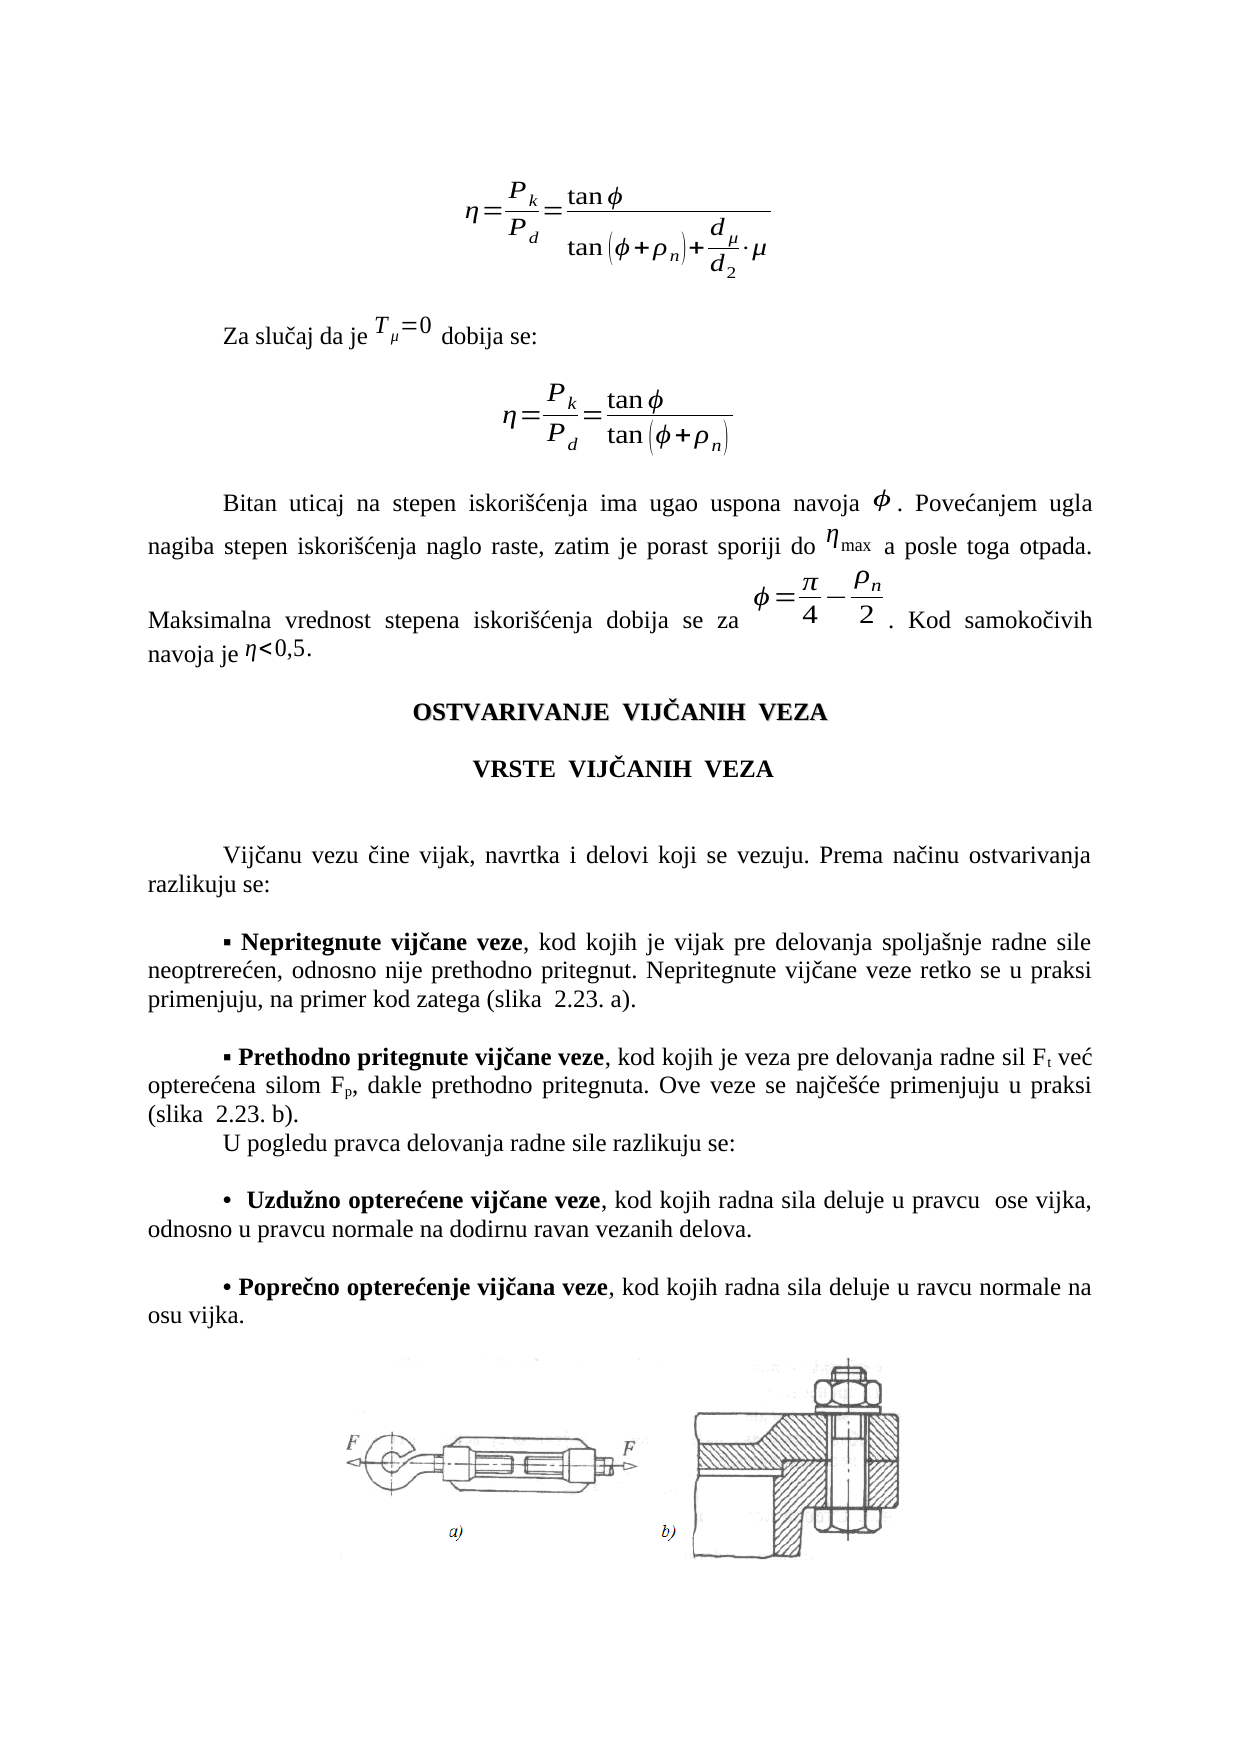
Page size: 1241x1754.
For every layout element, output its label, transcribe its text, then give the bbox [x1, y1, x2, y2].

text Ostvarivanje vijčanih veza [148, 697, 1092, 725]
text Za slučaj da je dobija se: [148, 311, 1092, 350]
text • Uzdužno opterećene vijčane veze, kod kojih radna sila deluje u pravcu ose vijka, odnosno u pravcu normale na dodirnu ravan vezanih delova. [148, 1185, 1092, 1243]
text Bitan uticaj na stepen iskorišćenja ima ugao uspona navoja . Povećanjem ugla nagiba stepen iskorišćenja naglo raste, zatim je porast sporiji do a posle toga otpada. Maksimalna vrednost stepena iskorišćenja dobija se za . Kod samokočivih navoja je [148, 485, 1092, 668]
text ▪ Nepritegnute vijčane veze, kod kojih je vijak pre delovanja spoljašnje radne sile neoptrerećen, odnosno nije prethodno pritegnut. Nepritegnute vijčane veze retko se u praksi primenjuju, na primer kod zatega (slika 2.23. a). [148, 927, 1092, 1013]
text Vrste vijčanih veza [148, 754, 1092, 783]
text Vijčanu vezu čine vijak, navrtka i delovi koji se vezuju. Prema načinu ostvarivanja razlikuju se: [148, 840, 1092, 898]
text • Poprečno opterećenje vijčana veze, kod kojih radna sila deluje u ravcu normale na osu vijka. [148, 1272, 1092, 1329]
text U pogledu pravca delovanja radne sile razlikuju se: [148, 1128, 1092, 1157]
text ▪ Prethodno pritegnute vijčane veze, kod kojih je veza pre delovanja radne sil Ft već opterećena silom Fp, dakle prethodno pritegnuta. Ove veze se najčešće primenjuju u praksi (slika 2.23. b). [148, 1042, 1092, 1128]
picture [338, 1357, 902, 1560]
